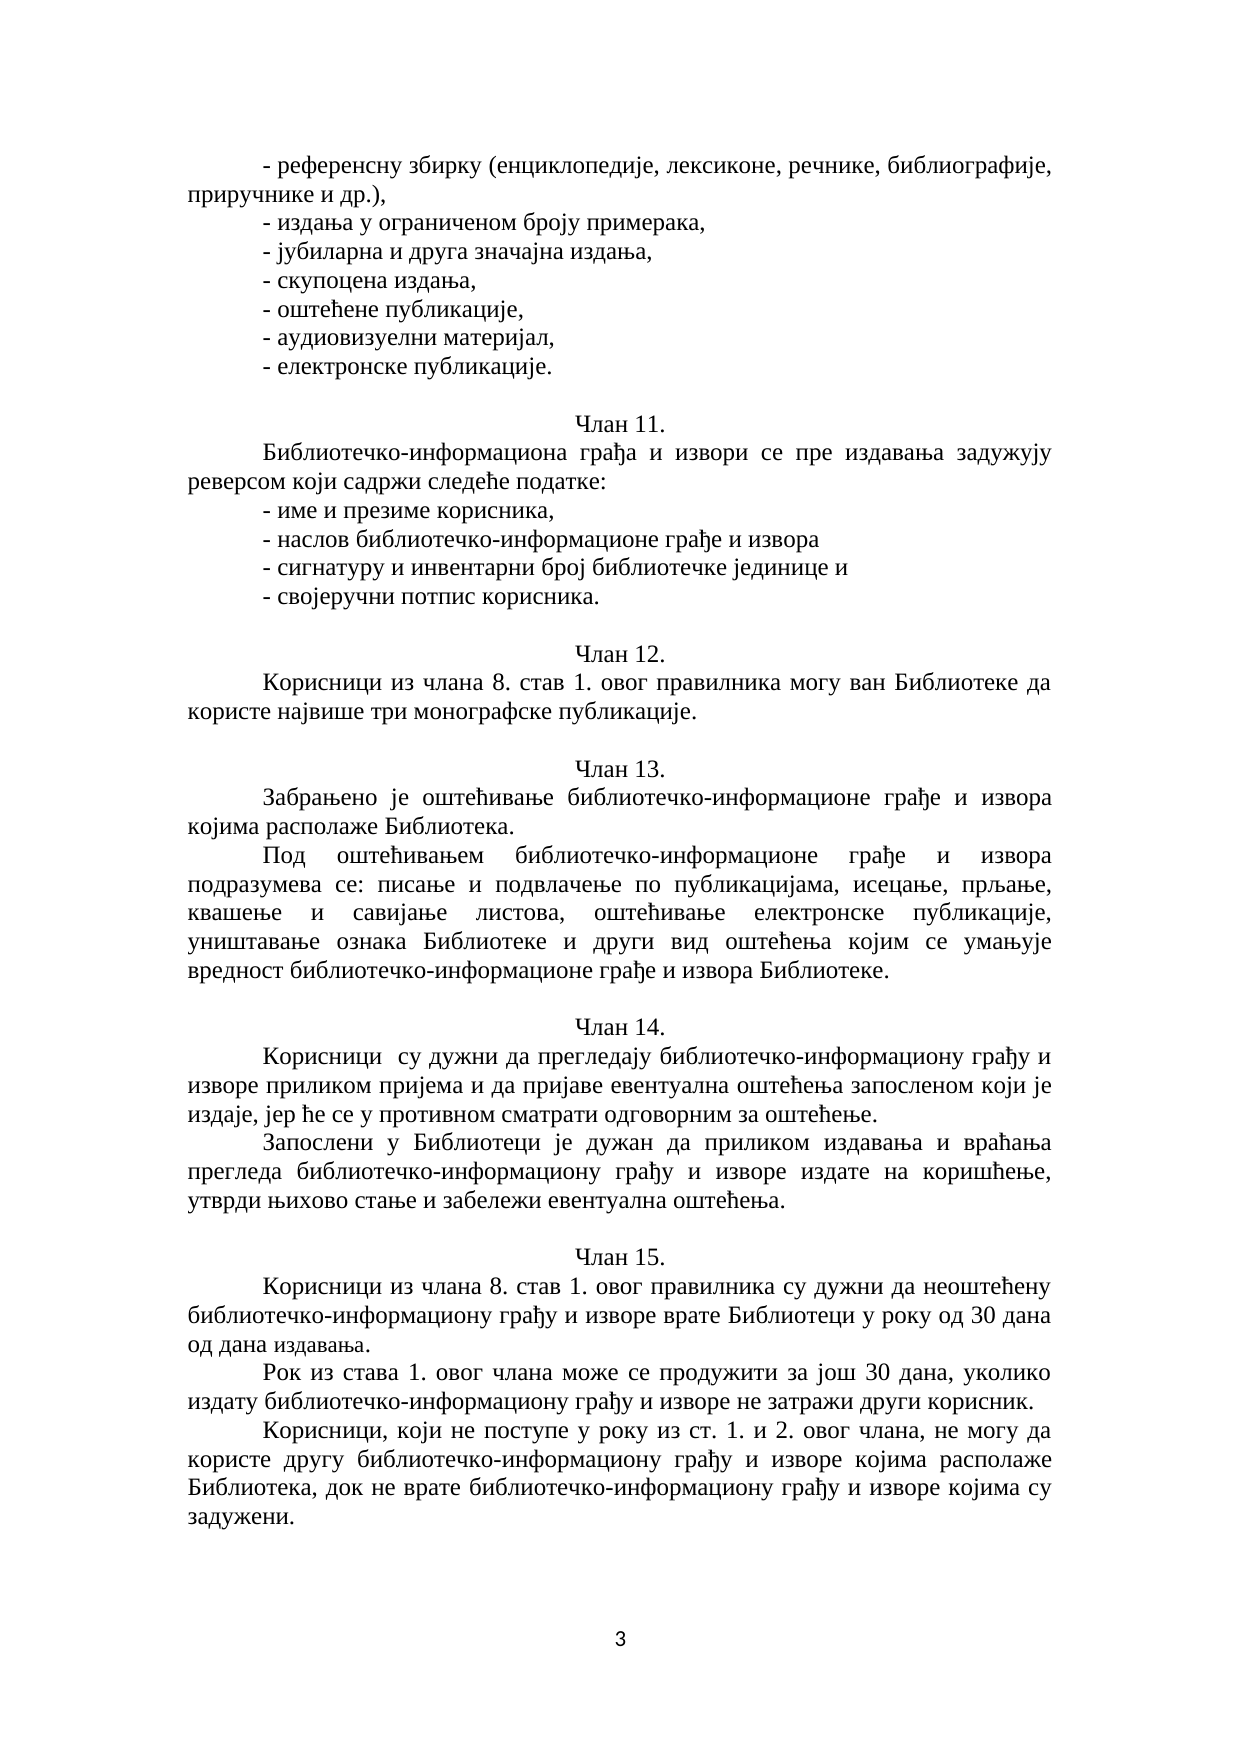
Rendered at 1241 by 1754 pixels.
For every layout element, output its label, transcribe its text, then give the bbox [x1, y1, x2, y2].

text Корисници из члана 8. став 1. овог правилника могу ван Библиотеке да користе највише три монографске публикације. [187, 667, 1053, 725]
text Под оштећивањем библиотечко-информационе грађе и извора подразумева се: писање и подвлачење по публикацијама, исецање, прљање, квашење и савијање листова, оштећивање електронске публикације, уништавање ознака Библиотеке и други вид оштећења којим се умањује вредност библиотечко-информационе грађе и извора Библиотеке. [187, 840, 1053, 984]
text - аудиовизуелни материјал, [187, 322, 1053, 351]
text Члан 11. [187, 409, 1053, 437]
text - електронске публикације. [187, 351, 1053, 380]
text Запослени у Библиотеци је дужан да приликом издавања и враћања прегледа библиотечко-информациону грађу и изворе издате на коришћење, утврди њихово стање и забележи евентуална оштећења. [187, 1127, 1053, 1214]
text Забрањено је оштећивање библиотечко-информационе грађе и извора којима располаже Библиотека. [187, 782, 1053, 840]
text Члан 15. [187, 1242, 1053, 1271]
text Корисници су дужни да прегледају библиотечко-информациону грађу и изворе приликом пријема и да пријаве евентуална оштећења запосленом који је издаје, јер ће се у противном сматрати одговорним за оштећење. [187, 1041, 1053, 1127]
text - скупоцена издања, [187, 265, 1053, 294]
text Члан 12. [187, 639, 1053, 667]
text Члан 13. [187, 754, 1053, 782]
text Корисници из члана 8. став 1. овог правилника су дужни да неоштећену библиотечко-информациону грађу и изворе врате Библиотеци у року од 30 дана од дана издавања. [187, 1271, 1053, 1357]
text - референсну збирку (енциклопедије, лексиконе, речнике, библиографије, приручнике и др.), [187, 150, 1053, 207]
text - јубиларна и друга значајна издања, [187, 236, 1053, 265]
text - оштећене публикације, [187, 294, 1053, 322]
text Рок из става 1. овог члана може се продужити за још 30 дана, уколико издату библиотечко-информациону грађу и изворе не затражи други корисник. [187, 1357, 1053, 1415]
text - сигнатуру и инвентарни број библиотечке јединице и [187, 552, 1053, 581]
text Члан 14. [187, 1012, 1053, 1041]
text - наслов библиотечко-информационе грађе и извора [187, 524, 1053, 552]
text Библиотечко-информациона грађа и извори се пре издавања задужују реверсом који садржи следеће податке: [187, 437, 1053, 495]
text - својеручни потпис корисника. [187, 581, 1053, 610]
text Корисници, који не поступе у року из ст. 1. и 2. овог члана, не могу да користе другу библиотечко-информациону грађу и изворе којима располаже Библиотека, док не врате библиотечко-информациону грађу и изворе којима су задужени. [187, 1415, 1053, 1530]
text - издања у ограниченом броју примерака, [187, 207, 1053, 236]
text - име и презиме корисника, [187, 495, 1053, 524]
